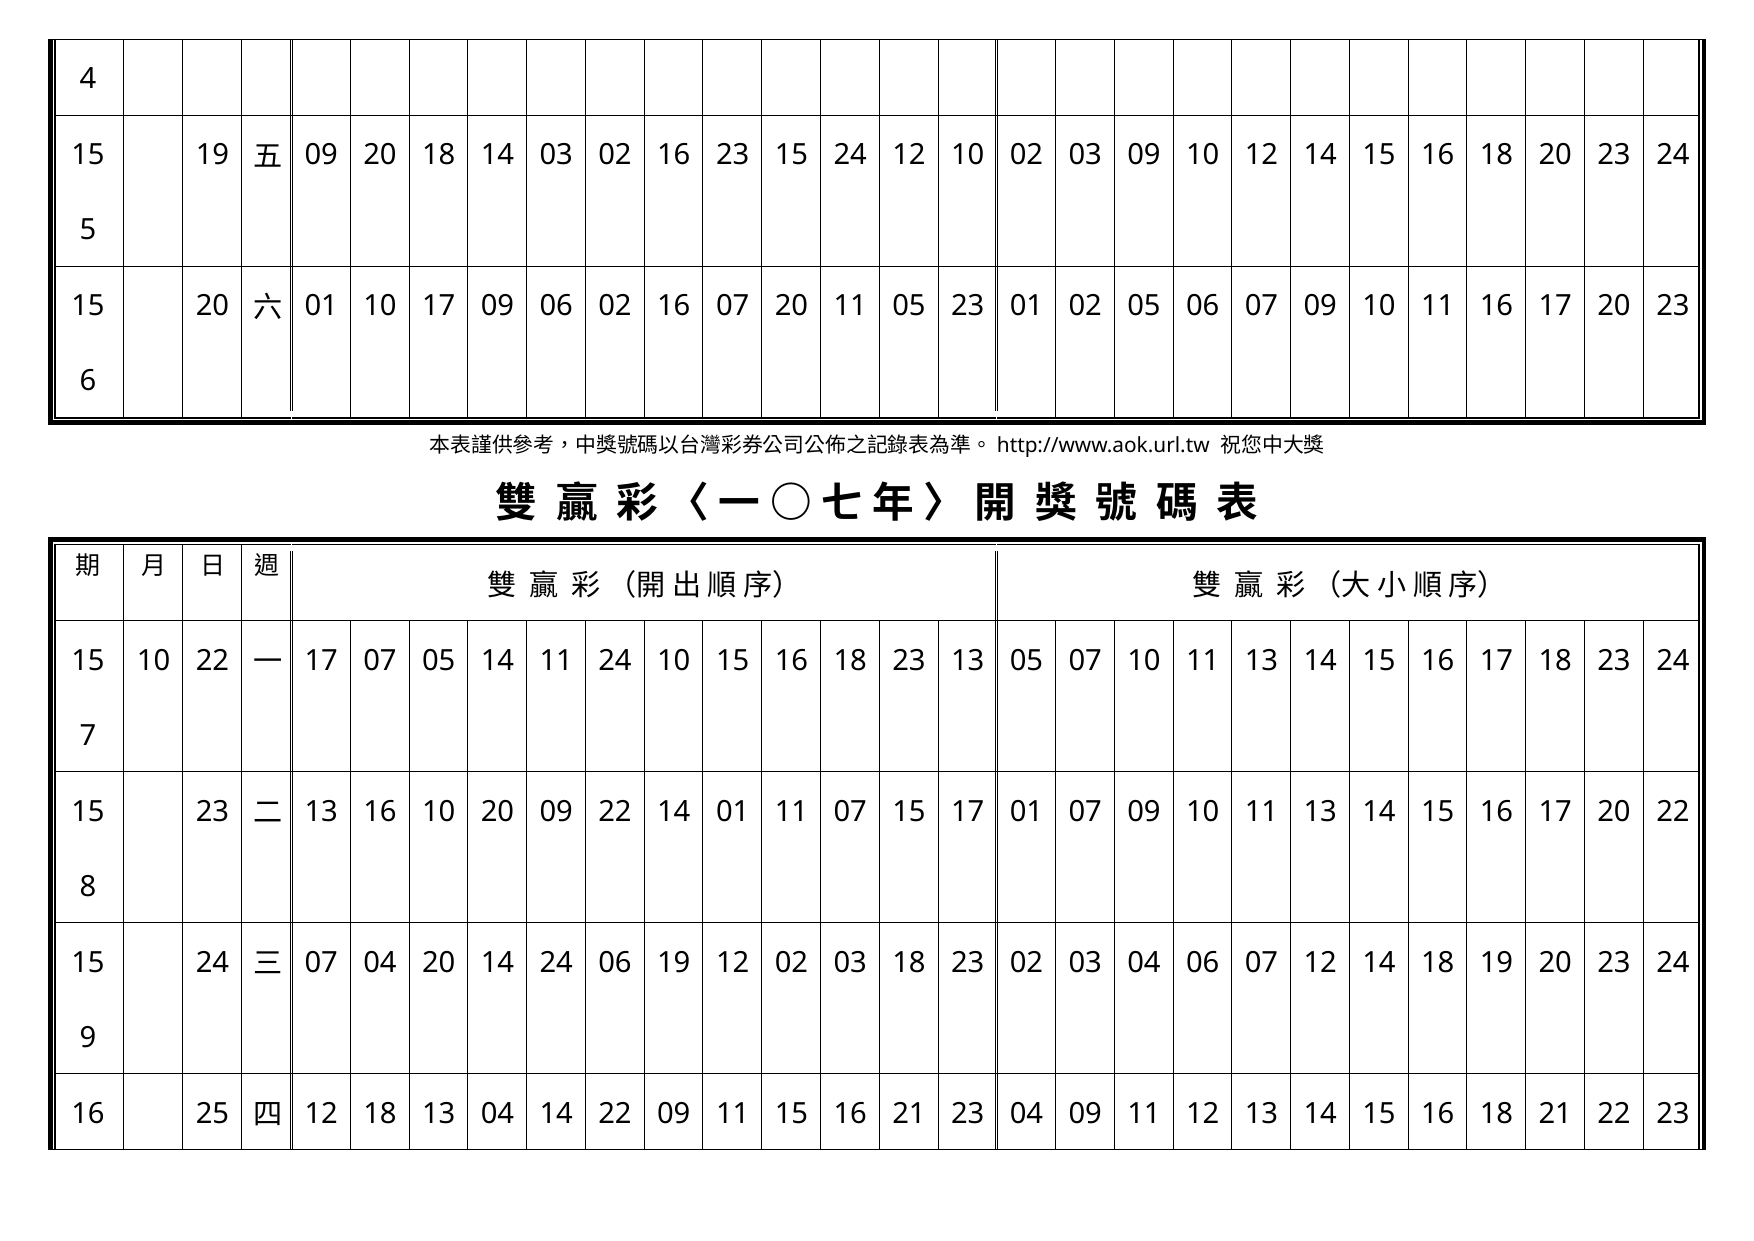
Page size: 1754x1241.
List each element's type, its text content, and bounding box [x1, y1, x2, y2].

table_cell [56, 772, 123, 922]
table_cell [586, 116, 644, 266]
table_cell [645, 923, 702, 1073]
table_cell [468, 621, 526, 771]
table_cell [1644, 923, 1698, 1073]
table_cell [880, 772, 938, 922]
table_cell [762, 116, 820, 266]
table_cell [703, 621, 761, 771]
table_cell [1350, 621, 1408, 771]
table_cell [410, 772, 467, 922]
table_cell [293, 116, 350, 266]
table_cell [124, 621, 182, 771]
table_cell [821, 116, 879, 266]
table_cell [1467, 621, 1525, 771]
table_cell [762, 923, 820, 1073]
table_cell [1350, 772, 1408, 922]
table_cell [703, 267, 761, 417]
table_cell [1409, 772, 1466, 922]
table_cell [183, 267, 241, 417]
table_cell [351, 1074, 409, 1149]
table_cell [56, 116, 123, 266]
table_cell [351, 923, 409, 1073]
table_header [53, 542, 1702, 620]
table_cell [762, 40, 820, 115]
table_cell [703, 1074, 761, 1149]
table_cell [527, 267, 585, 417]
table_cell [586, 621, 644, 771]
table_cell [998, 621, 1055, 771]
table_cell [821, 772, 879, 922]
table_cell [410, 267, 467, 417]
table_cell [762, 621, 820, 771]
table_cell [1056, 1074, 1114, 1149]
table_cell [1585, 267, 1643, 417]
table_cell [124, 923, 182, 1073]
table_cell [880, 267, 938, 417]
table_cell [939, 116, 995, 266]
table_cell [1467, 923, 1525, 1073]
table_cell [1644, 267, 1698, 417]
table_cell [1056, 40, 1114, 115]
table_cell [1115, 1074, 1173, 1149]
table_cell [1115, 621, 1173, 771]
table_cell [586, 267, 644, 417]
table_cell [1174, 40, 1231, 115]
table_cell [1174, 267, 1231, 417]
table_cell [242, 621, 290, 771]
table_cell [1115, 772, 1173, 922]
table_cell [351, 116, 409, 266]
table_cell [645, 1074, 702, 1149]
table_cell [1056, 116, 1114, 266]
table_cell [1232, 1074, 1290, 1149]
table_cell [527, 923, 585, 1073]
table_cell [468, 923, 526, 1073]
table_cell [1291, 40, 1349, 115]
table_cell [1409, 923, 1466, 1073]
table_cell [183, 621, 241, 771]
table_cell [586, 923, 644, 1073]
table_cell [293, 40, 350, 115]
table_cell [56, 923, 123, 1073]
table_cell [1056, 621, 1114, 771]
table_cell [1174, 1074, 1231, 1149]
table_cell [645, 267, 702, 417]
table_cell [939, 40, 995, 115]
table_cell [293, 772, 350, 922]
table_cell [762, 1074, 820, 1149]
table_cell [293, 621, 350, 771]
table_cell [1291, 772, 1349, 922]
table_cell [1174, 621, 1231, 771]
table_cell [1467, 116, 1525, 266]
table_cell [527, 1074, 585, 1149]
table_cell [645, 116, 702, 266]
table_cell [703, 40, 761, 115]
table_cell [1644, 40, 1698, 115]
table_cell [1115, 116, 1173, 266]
text 本表謹供參考，中獎號碼以台灣彩券公司公佈之記錄表為準。 http://www.aok.url.tw 祝您中大獎 [35, 425, 1718, 462]
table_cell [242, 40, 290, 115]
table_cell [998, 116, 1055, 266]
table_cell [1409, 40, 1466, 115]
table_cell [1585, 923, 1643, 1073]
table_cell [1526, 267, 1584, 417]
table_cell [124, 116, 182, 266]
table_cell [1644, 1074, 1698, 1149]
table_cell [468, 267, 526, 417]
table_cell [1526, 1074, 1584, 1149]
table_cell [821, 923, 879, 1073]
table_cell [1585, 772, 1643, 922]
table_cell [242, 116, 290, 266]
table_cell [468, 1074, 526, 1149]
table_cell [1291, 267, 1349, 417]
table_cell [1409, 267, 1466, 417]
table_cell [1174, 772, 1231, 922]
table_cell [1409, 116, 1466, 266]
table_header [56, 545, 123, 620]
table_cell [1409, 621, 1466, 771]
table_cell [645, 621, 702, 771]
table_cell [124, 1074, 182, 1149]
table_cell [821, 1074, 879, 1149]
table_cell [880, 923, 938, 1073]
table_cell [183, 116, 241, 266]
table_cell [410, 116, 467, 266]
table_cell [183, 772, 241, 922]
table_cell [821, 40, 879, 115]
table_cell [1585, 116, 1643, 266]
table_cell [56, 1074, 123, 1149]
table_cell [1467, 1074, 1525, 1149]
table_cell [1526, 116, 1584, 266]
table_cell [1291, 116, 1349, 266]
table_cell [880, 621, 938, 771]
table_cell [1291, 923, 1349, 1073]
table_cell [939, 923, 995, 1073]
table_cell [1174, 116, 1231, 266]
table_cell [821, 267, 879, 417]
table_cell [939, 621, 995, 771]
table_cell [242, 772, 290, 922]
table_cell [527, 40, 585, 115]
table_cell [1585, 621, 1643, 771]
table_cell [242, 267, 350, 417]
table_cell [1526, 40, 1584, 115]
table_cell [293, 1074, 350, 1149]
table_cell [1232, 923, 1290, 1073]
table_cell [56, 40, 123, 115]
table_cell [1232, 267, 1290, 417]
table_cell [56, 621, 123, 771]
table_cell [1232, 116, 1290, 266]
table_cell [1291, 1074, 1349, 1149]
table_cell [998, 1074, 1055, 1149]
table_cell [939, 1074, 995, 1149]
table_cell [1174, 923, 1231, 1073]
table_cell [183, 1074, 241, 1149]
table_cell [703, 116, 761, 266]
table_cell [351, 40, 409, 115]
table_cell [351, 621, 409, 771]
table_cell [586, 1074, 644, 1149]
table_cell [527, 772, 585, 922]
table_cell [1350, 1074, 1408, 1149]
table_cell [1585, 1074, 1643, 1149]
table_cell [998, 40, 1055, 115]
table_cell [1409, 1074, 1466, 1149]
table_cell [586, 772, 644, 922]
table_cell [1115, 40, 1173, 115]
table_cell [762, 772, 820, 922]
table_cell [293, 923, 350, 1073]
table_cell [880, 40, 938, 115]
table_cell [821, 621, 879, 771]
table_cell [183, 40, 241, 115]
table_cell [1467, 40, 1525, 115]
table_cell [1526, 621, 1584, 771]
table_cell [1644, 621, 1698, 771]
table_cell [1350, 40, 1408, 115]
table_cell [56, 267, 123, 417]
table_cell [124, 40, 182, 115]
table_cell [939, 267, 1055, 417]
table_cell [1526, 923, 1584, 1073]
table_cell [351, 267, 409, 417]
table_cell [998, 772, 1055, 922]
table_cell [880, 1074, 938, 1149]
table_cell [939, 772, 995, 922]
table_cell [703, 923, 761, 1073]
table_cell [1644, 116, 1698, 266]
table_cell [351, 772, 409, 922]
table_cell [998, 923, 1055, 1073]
text 雙 贏 彩 〈 一 ○ 七 年 〉 開 獎 號 碼 表 [35, 462, 1718, 537]
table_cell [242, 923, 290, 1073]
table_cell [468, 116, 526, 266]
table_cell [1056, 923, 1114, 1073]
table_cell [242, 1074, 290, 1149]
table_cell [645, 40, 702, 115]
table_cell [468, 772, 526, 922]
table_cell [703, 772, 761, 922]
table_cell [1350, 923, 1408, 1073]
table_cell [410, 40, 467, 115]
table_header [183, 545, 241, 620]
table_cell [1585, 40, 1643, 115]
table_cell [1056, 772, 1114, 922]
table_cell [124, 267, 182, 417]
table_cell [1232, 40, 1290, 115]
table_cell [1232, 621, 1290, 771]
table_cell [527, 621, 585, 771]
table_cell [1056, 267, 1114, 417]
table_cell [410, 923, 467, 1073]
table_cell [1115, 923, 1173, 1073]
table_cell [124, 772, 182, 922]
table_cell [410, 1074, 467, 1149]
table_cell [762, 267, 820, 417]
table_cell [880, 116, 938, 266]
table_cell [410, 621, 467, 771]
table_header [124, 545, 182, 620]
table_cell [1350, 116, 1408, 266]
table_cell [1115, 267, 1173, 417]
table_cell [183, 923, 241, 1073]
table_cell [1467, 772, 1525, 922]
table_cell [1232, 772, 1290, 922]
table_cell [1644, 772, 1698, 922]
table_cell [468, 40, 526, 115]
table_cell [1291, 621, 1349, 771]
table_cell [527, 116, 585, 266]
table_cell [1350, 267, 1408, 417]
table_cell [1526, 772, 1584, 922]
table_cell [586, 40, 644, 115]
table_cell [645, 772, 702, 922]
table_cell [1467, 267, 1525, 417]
